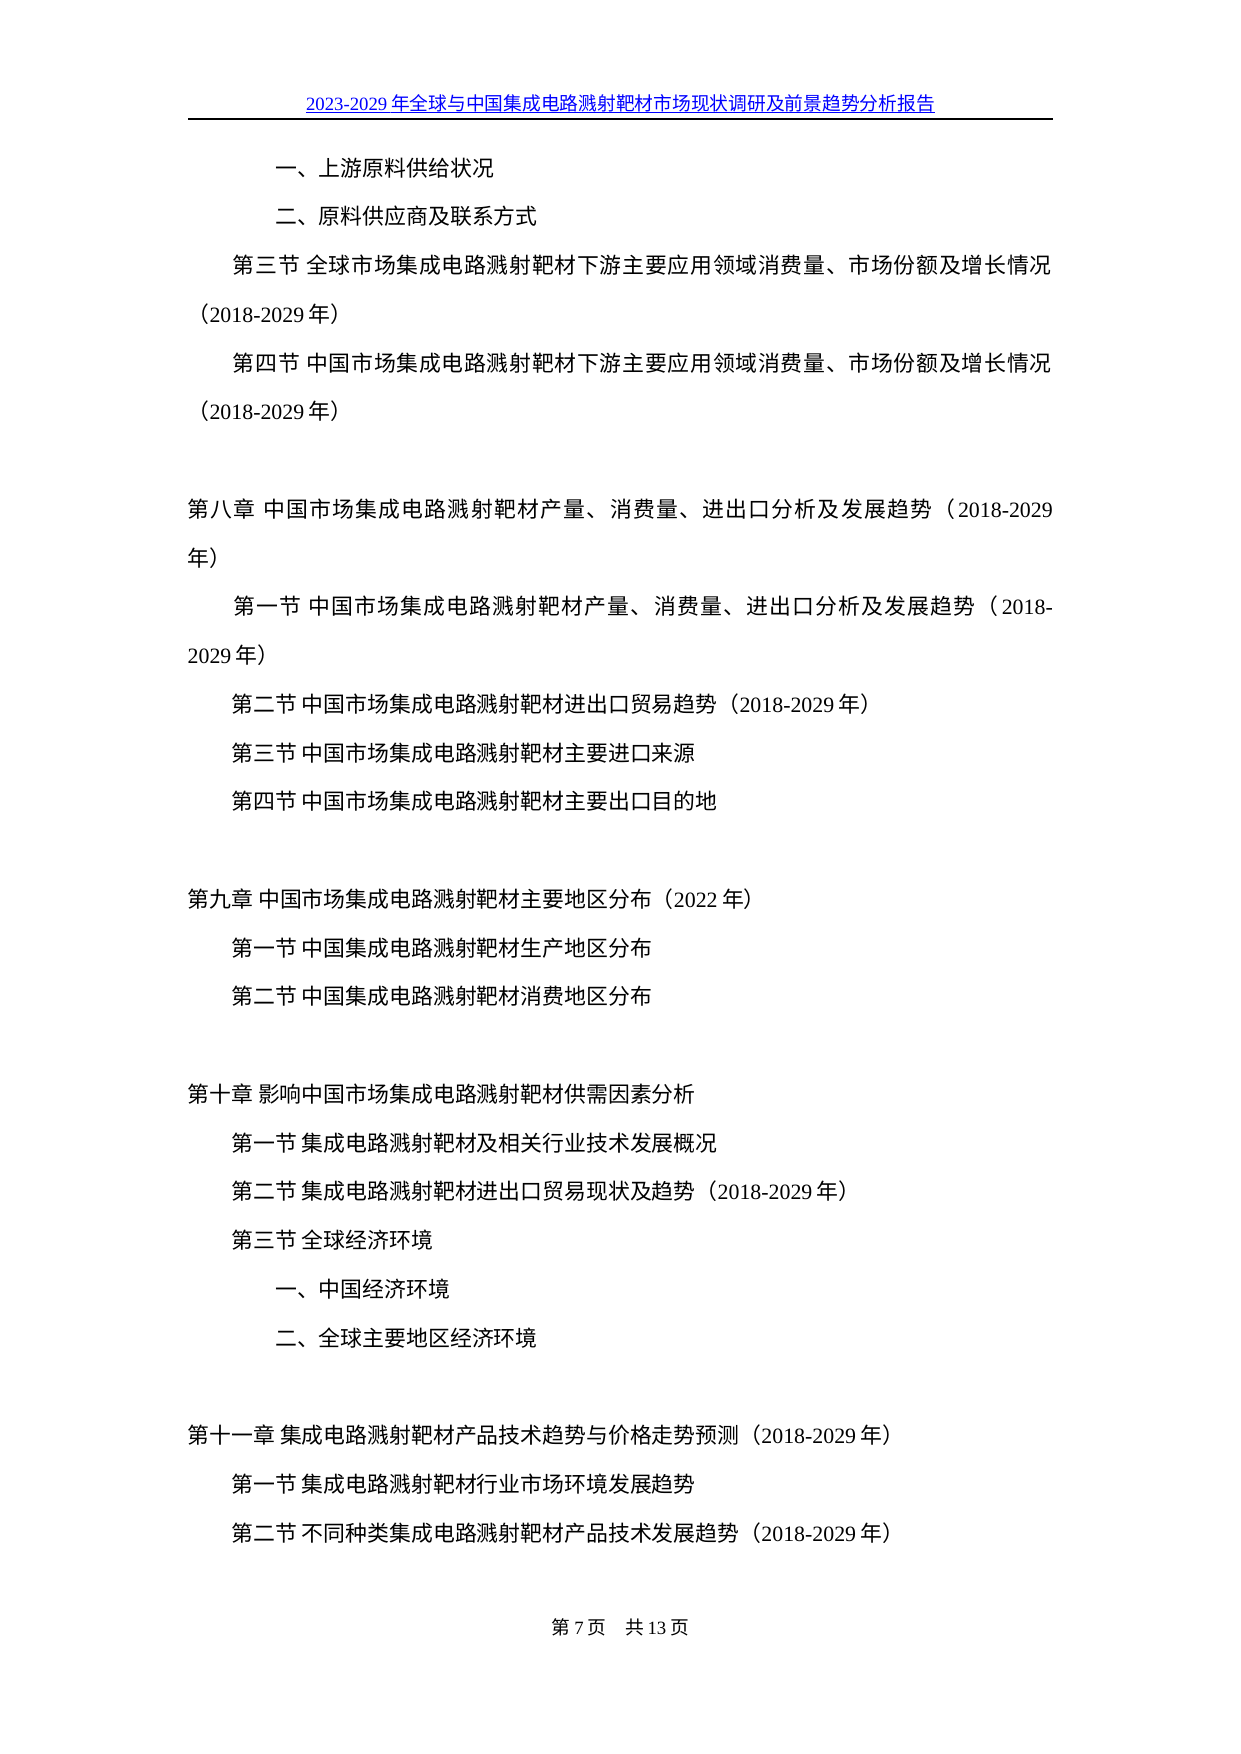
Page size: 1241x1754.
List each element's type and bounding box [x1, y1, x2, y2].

text [187, 150, 1053, 1548]
